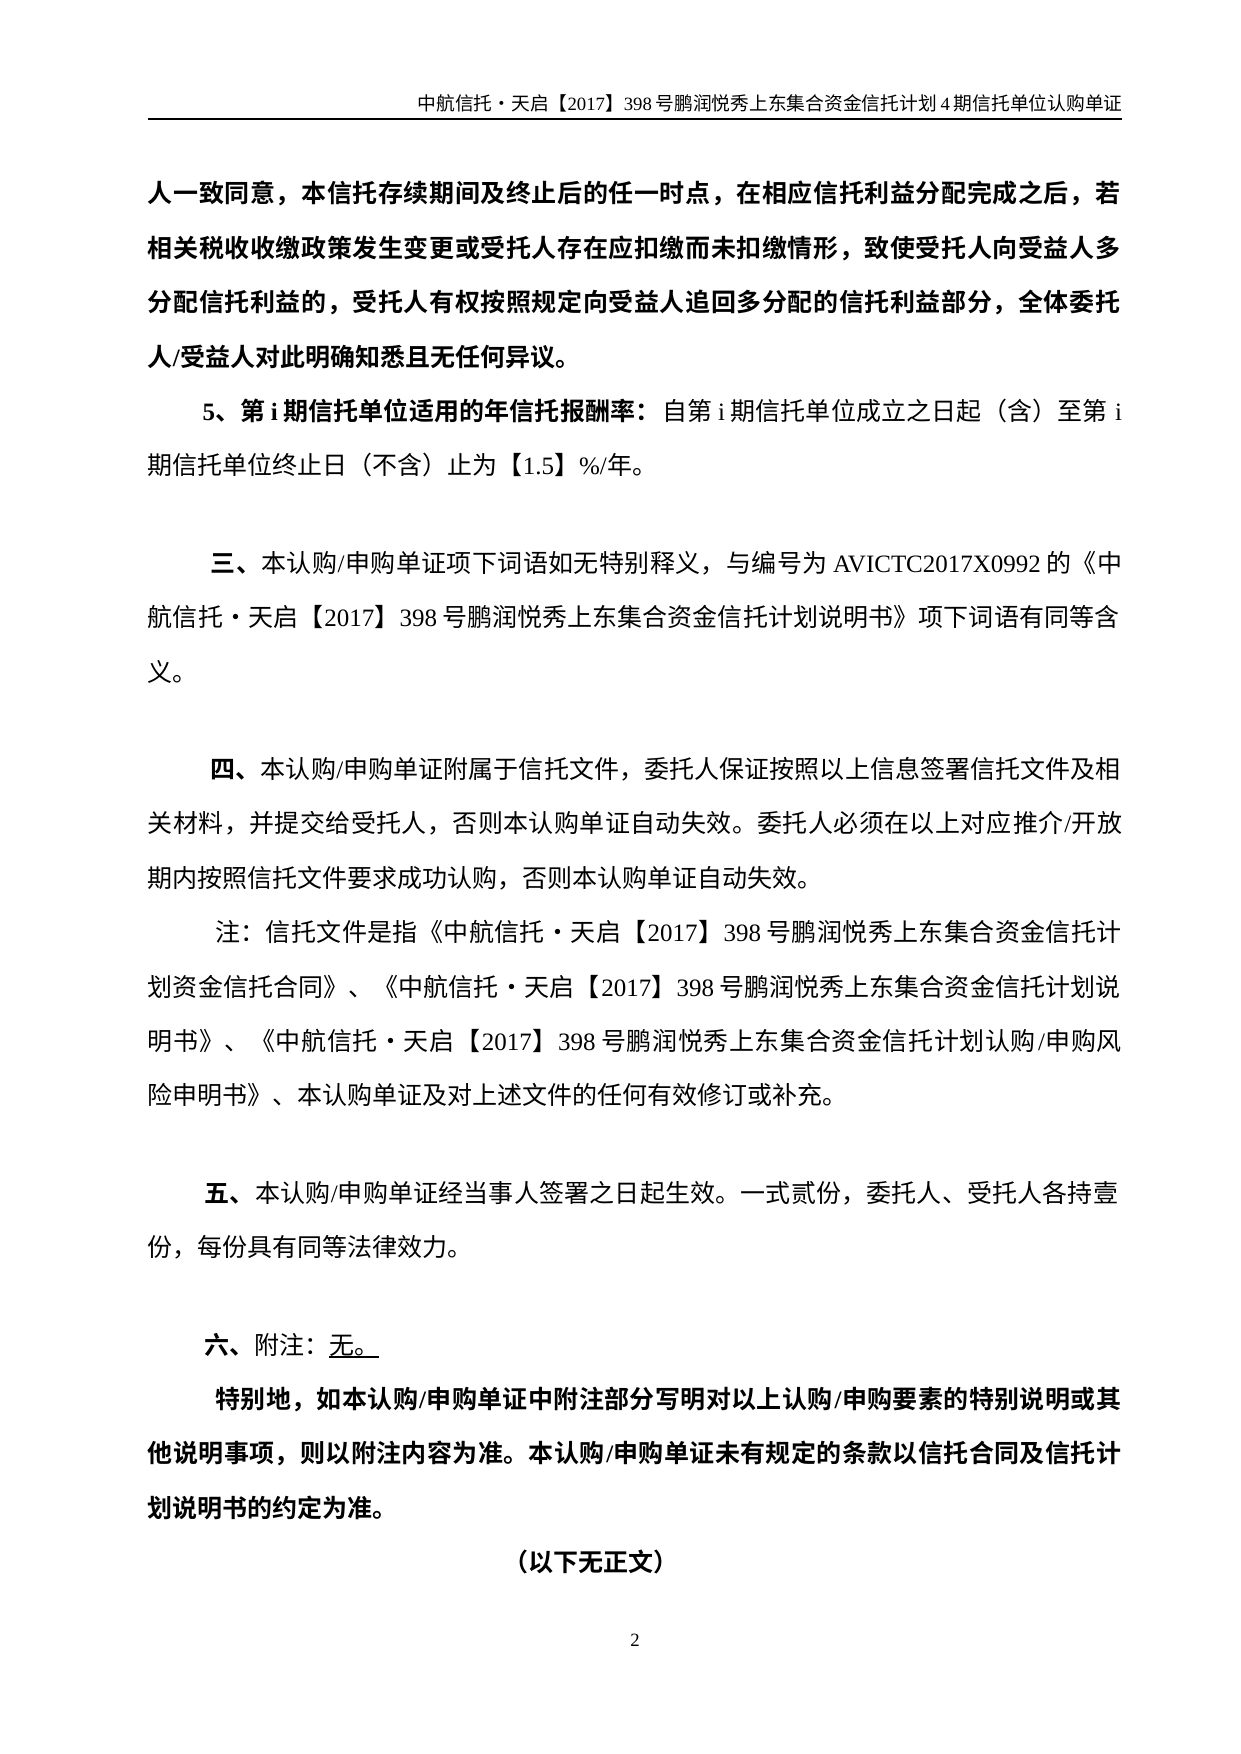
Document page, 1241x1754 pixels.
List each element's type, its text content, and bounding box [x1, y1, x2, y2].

text 注：信托文件是指《中航信托•天启【2017】398号鹏润悦秀上东集合资金信托计划资金信托合同》、《中航信托•天启【2017】398号鹏润悦秀上东集合资金信托计划说明书》、《中航信托•天启【2017】398号鹏润悦秀上东集合资金信托计划认购/申购风险申明书》、本认购单证及对上述文件的任何有效修订或补充。 [148, 913, 1122, 1112]
text 四、本认购/申购单证附属于信托文件，委托人保证按照以上信息签署信托文件及相关材料，并提交给受托人，否则本认购单证自动失效。委托人必须在以上对应推介/开放期内按照信托文件要求成功认购，否则本认购单证自动失效。 [148, 749, 1122, 894]
text 五、本认购/申购单证经当事人签署之日起生效。一式贰份，委托人、受托人各持壹份，每份具有同等法律效力。 [148, 1173, 1122, 1264]
text 三、本认购/申购单证项下词语如无特别释义，与编号为AVICTC2017X0992的《中航信托•天启【2017】398号鹏润悦秀上东集合资金信托计划说明书》项下词语有同等含义。 [148, 543, 1122, 688]
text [148, 174, 1122, 373]
text 5、第i期信托单位适用的年信托报酬率：自第i期信托单位成立之日起（含）至第i期信托单位终止日（不含）止为【1.5】%/年。 [148, 391, 1122, 482]
text 特别地，如本认购/申购单证中附注部分写明对以上认购/申购要素的特别说明或其他说明事项，则以附注内容为准。本认购/申购单证未有规定的条款以信托合同及信托计划说明书的约定为准。 [148, 1379, 1122, 1524]
text （以下无正文） [148, 1543, 1122, 1579]
text 六、附注：无。 [148, 1325, 1122, 1361]
